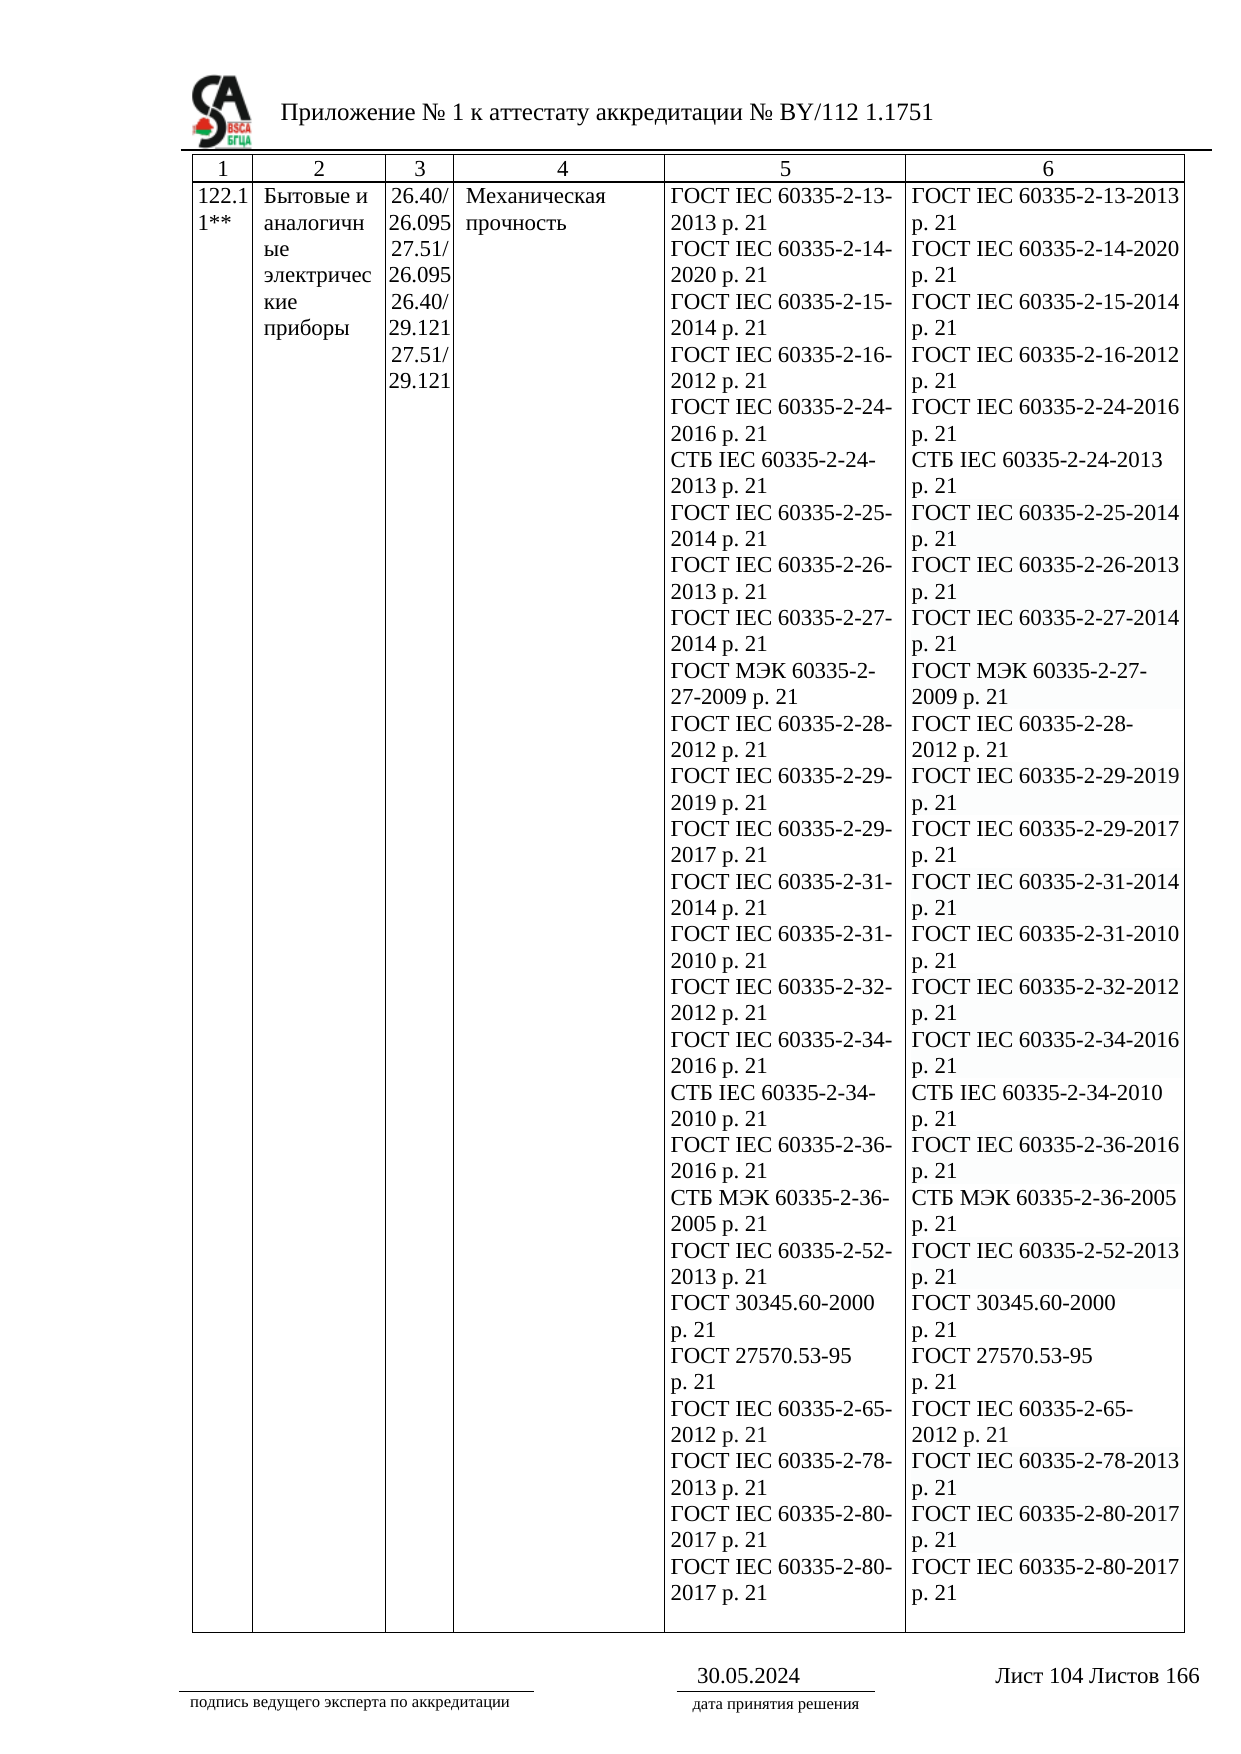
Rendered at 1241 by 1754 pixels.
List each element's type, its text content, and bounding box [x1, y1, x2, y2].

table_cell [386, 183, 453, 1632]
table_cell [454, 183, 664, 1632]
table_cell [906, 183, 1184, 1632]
table_header 3 [386, 155, 453, 181]
table_header 1 [193, 155, 252, 181]
table_header 4 [454, 155, 664, 181]
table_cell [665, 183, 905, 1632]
table_header 5 [665, 155, 905, 181]
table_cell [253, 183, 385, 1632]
picture [191, 73, 253, 149]
table_header 6 [906, 155, 1184, 181]
table_header 2 [253, 155, 385, 181]
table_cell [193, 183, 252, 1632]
